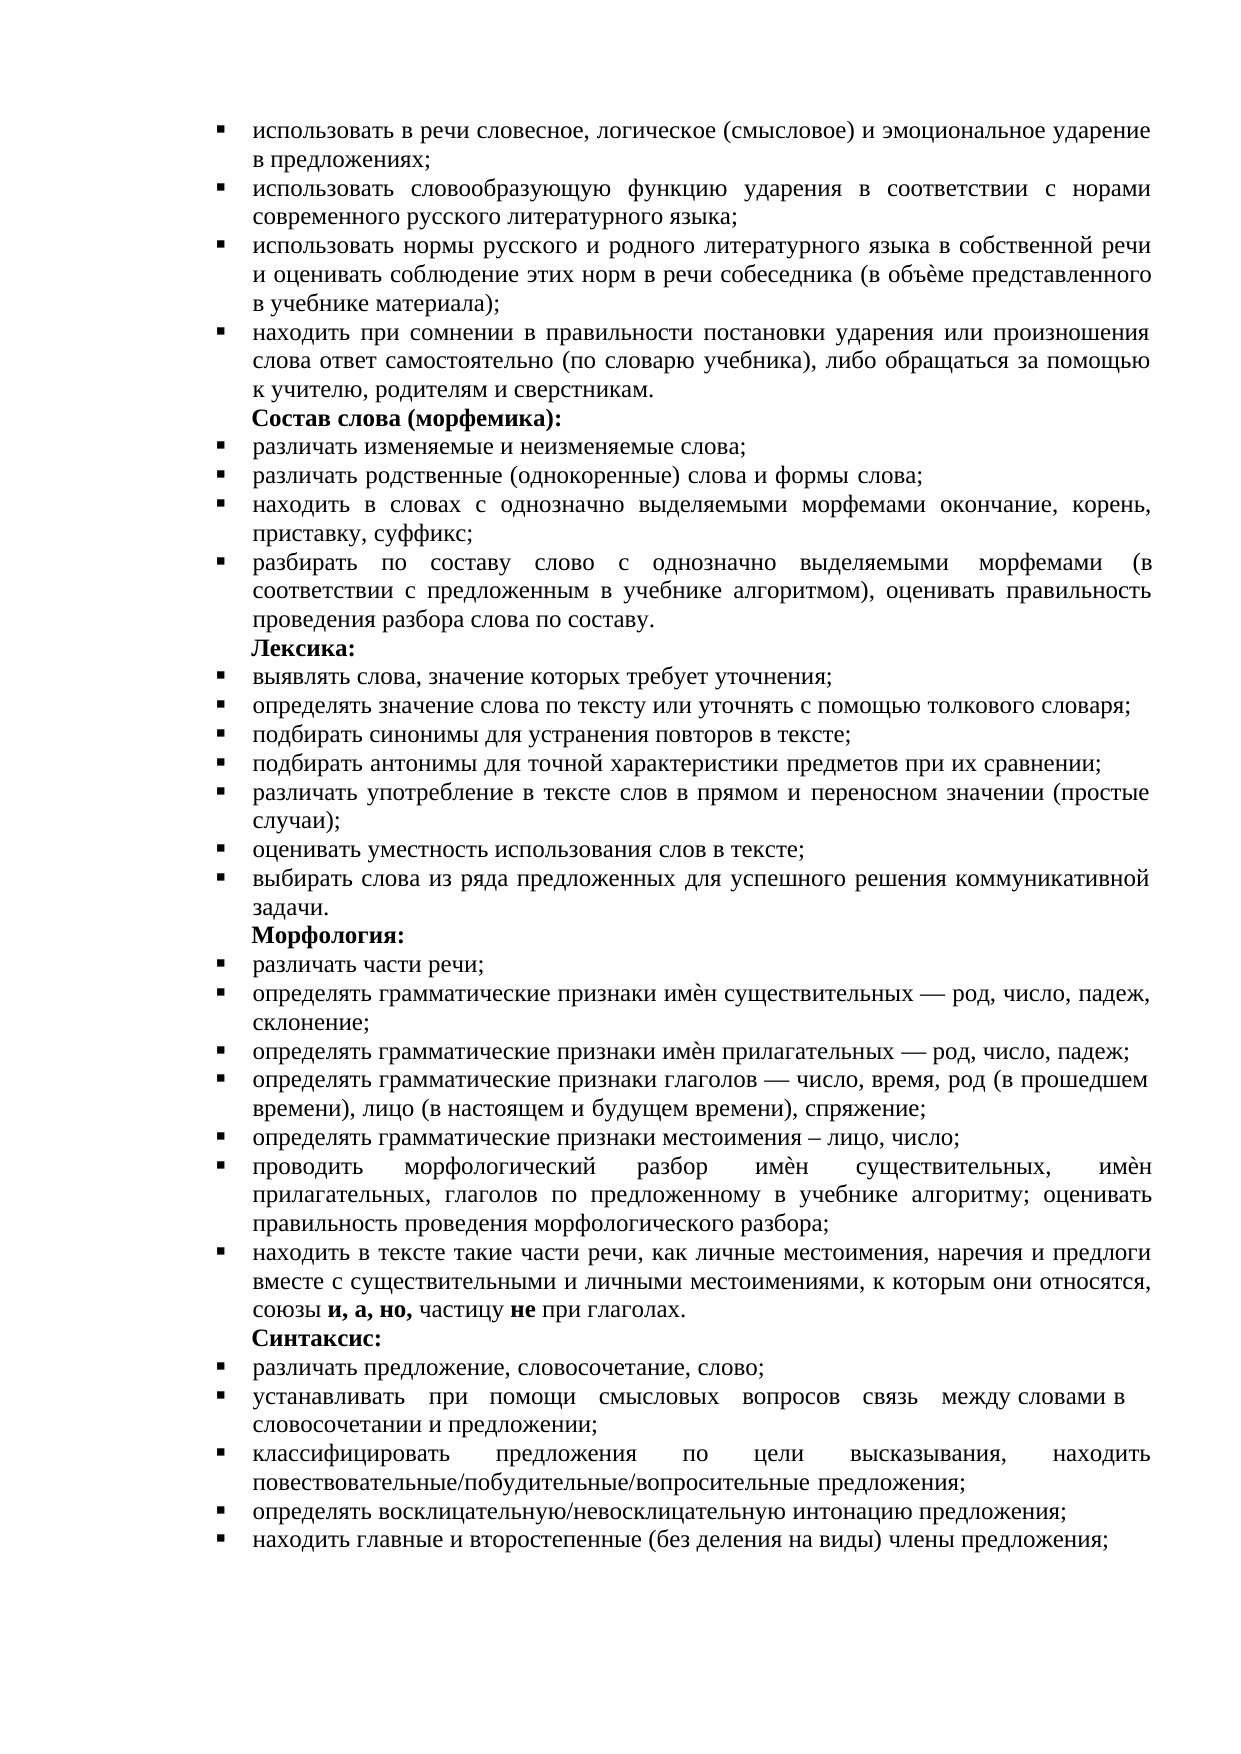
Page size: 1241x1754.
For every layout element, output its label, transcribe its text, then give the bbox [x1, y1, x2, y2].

list находить главные и второстепенные (без деления на виды) члены предложения; [215, 1524, 1176, 1553]
list определять восклицательную/невосклицательную интонацию предложения; [215, 1496, 1176, 1524]
subtitle Синтаксис: [251, 1324, 1176, 1352]
list оценивать уместность использования слов в тексте; [215, 834, 1176, 863]
list определять грамматические признаки имѐн прилагательных — род, число, падеж; [215, 1036, 1176, 1064]
list использовать в речи словесное, логическое (смысловое) и эмоциональное ударение в предложениях; [215, 115, 1151, 173]
list определять значение слова по тексту или уточнять с помощью толкового словаря; [215, 691, 1176, 719]
list проводить морфологический разбор имѐн существительных, имѐн прилагательных, глаголов по предложенному в учебнике алгоритму; оценивать правильность проведения морфологического разбора; [215, 1151, 1152, 1237]
list различать части речи; [215, 949, 1176, 978]
list различать родственные (однокоренные) слова и формы слова; [215, 460, 1176, 489]
list находить при сомнении в правильности постановки ударения или произношения слова ответ самостоятельно (по словарю учебника), либо обращаться за помощью к учителю, родителям и сверстникам. [215, 317, 1150, 403]
list определять грамматические признаки глаголов — число, время, род (в прошедшем времени), лицо (в настоящем и будущем времени), спряжение; [215, 1064, 1152, 1122]
subtitle Морфология: [251, 921, 1176, 949]
list использовать словообразующую функцию ударения в соответствии с норами современного русского литературного языка; [215, 173, 1151, 230]
list устанавливать при помощи смысловых вопросов связь между словами в словосочетании и предложении; [215, 1381, 1152, 1438]
list подбирать антонимы для точной характеристики предметов при их сравнении; [215, 748, 1176, 777]
list находить в тексте такие части речи, как личные местоимения, наречия и предлоги вместе с существительными и личными местоимениями, к которым они относятся, союзы и, а, но, частицу не при глаголах. [215, 1237, 1152, 1323]
list подбирать синонимы для устранения повторов в тексте; [215, 719, 1176, 748]
list определять грамматические признаки местоимения – лицо, число; [215, 1122, 1176, 1151]
list определять грамматические признаки имѐн существительных — род, число, падеж, склонение; [215, 978, 1152, 1036]
list классифицировать предложения по цели высказывания, находить повествовательные/побудительные/вопросительные предложения; [215, 1438, 1152, 1496]
list находить в словах с однозначно выделяемыми морфемами окончание, корень, приставку, суффикс; [215, 489, 1152, 547]
subtitle Состав слова (морфемика): [251, 403, 1176, 432]
subtitle Лексика: [251, 633, 1176, 662]
list выбирать слова из ряда предложенных для успешного решения коммуникативной задачи. [215, 863, 1152, 921]
list различать изменяемые и неизменяемые слова; [215, 432, 1176, 460]
list различать предложение, словосочетание, слово; [215, 1352, 1176, 1381]
list выявлять слова, значение которых требует уточнения; [215, 662, 1176, 691]
list разбирать по составу слово с однозначно выделяемыми морфемами (в соответствии с предложенным в учебнике алгоритмом), оценивать правильность проведения разбора слова по составу. [215, 547, 1152, 633]
list использовать нормы русского и родного литературного языка в собственной речи и оценивать соблюдение этих норм в речи собеседника (в объѐме представленного в учебнике материала); [215, 230, 1152, 317]
list различать употребление в тексте слов в прямом и переносном значении (простые случаи); [215, 777, 1152, 834]
